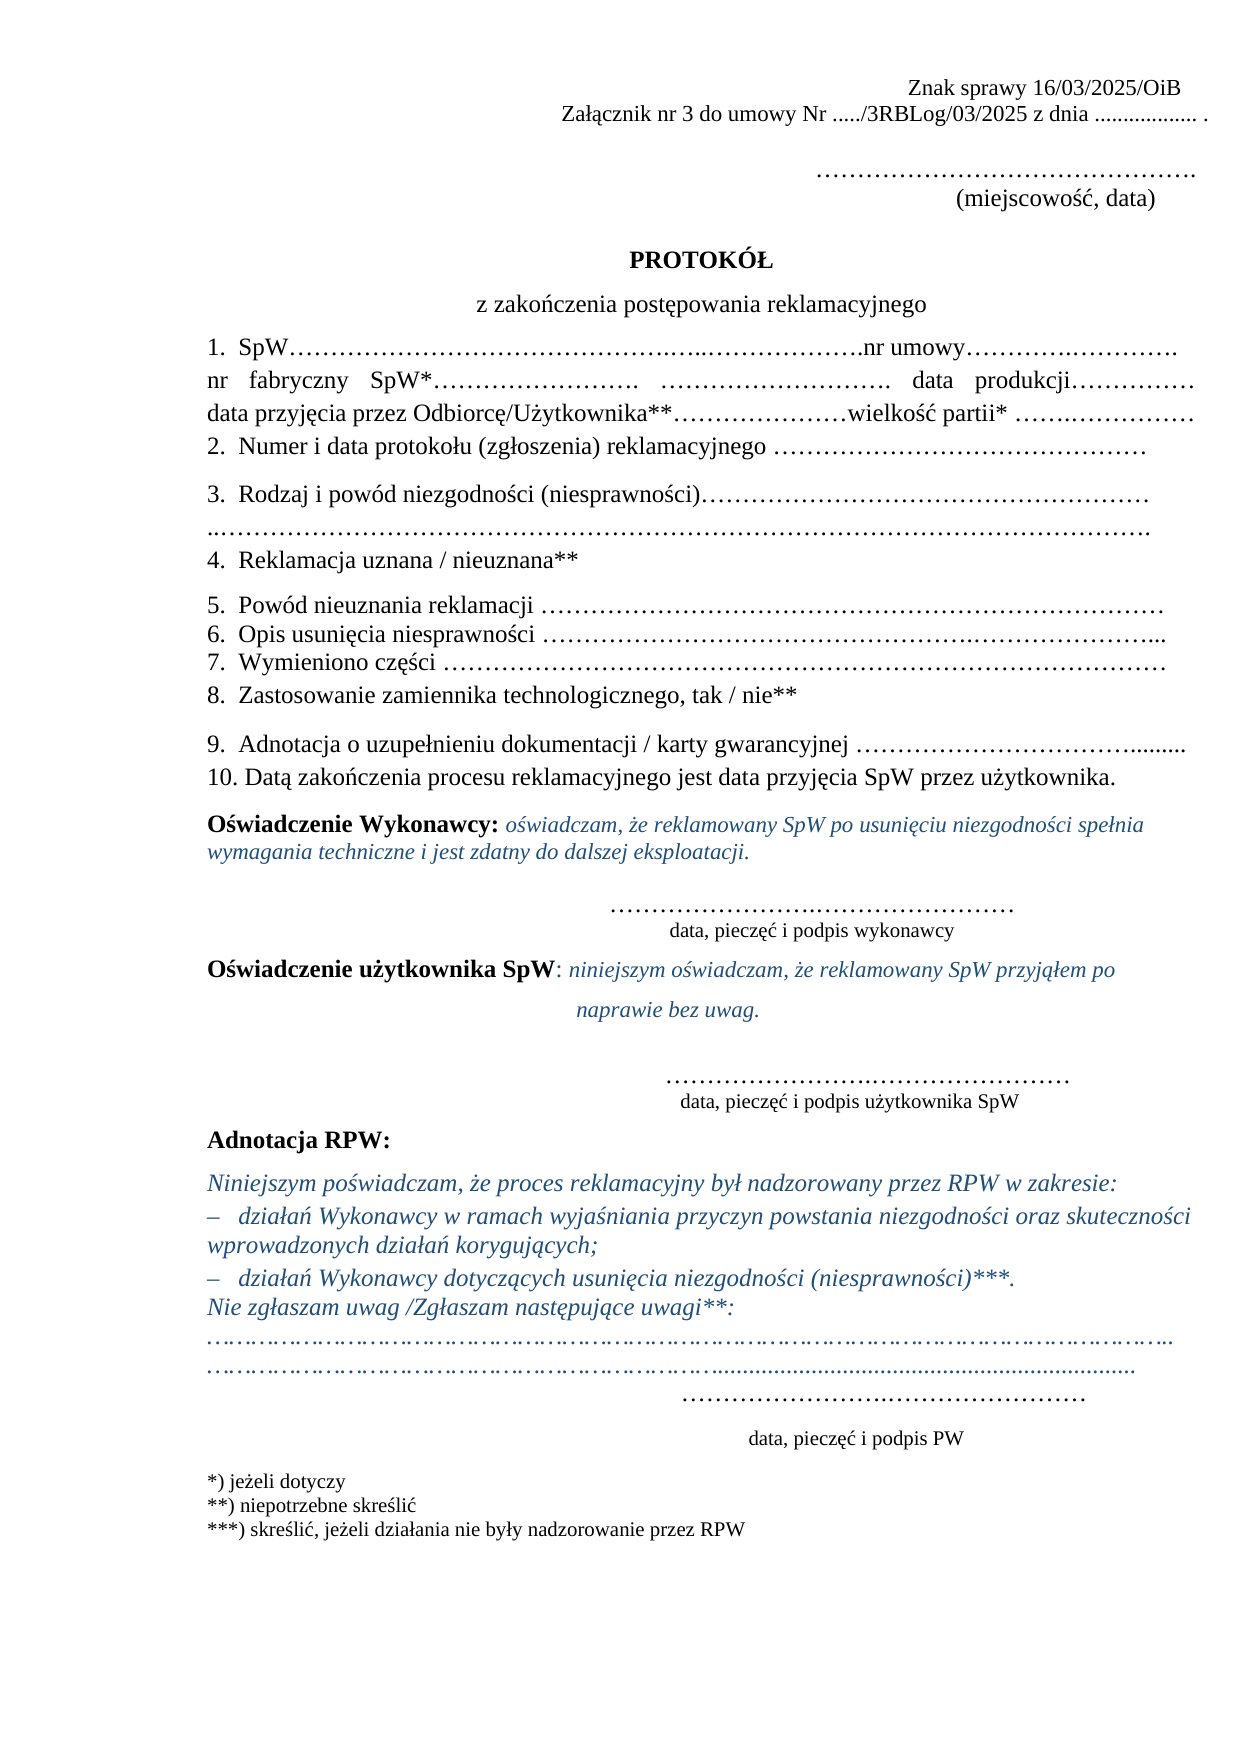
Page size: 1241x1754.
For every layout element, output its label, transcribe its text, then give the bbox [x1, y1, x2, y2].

text z zakończenia postępowania reklamacyjnego [207, 289, 1196, 317]
text **) niepotrzebne skreślić [207, 1493, 1196, 1517]
text (miejscowość, data) [207, 183, 1196, 212]
text 6. Opis usunięcia niesprawności …………………………………………….…………………... [207, 619, 1196, 647]
text Nie zgłaszam uwag /Zgłaszam następujące uwagi**: …………………………………………………………………………………………………………………..……………………………………………………………................................................................... [207, 1292, 1196, 1378]
text *) jeżeli dotyczy [207, 1469, 1196, 1493]
text 9. Adnotacja o uzupełnieniu dokumentacji / karty gwarancyjnej ……………………………......... [207, 729, 1196, 758]
text nr fabryczny SpW*……………………. ………………………. data produkcji…………… data przyjęcia przez Odbiorcę/Użytkownika**…………………wielkość partii* …….…………… [207, 365, 1196, 427]
text Adnotacja RPW: [207, 1125, 1196, 1154]
text – działań Wykonawcy dotyczących usunięcia niezgodności (niesprawności)***. [207, 1263, 1196, 1292]
text PROTOKÓŁ [207, 246, 1196, 274]
text …………………….…………………… [591, 1061, 1196, 1089]
text 10. Datą zakończenia procesu reklamacyjnego jest data przyjęcia SpW przez użytkownika. [207, 762, 1196, 791]
text 1. SpW……………………………………….…..……………….nr umowy………….…………. [207, 332, 1196, 361]
text data, pieczęć i podpis użytkownika SpW [649, 1089, 1196, 1113]
text – działań Wykonawcy w ramach wyjaśniania przyczyn powstania niezgodności oraz skuteczności wprowadzonych działań korygujących; [207, 1201, 1196, 1259]
text 7. Wymieniono części …………………………………………………………………………… [207, 647, 1196, 676]
text 8. Zastosowanie zamiennika technologicznego, tak / nie** [207, 680, 1196, 709]
text 3. Rodzaj i powód niezgodności (niesprawności)……………………………………………… [207, 479, 1196, 508]
text 5. Powód nieuznania reklamacji ………………………………………………………………… [207, 590, 1196, 619]
text 4. Reklamacja uznana / nieuznana** [207, 545, 1196, 574]
text ..…………………………………………………………………………………………………. [207, 512, 1196, 541]
text data, pieczęć i podpis wykonawcy [428, 918, 1196, 942]
text 2. Numer i data protokołu (zgłoszenia) reklamacyjnego ……………………………………… [207, 431, 1196, 460]
text ………………………………………. [207, 154, 1196, 183]
text Niniejszym poświadczam, że proces reklamacyjny był nadzorowany przez RPW w zakresie: [207, 1168, 1196, 1197]
text data, pieczęć i podpis PW [649, 1426, 1196, 1450]
text Oświadczenie Wykonawcy: oświadczam, że reklamowany SpW po usunięciu niezgodności spełnia wymagania techniczne i jest zdatny do dalszej eksploatacji. [207, 809, 1196, 864]
text Oświadczenie użytkownika SpW: niniejszym oświadczam, że reklamowany SpW przyjąłem po naprawie bez uwag. [207, 954, 1196, 1022]
text …………………….…………………… [428, 889, 1196, 918]
text ***) skreślić, jeżeli działania nie były nadzorowanie przez RPW [207, 1517, 1196, 1541]
text …………………….…………………… [649, 1378, 1196, 1407]
